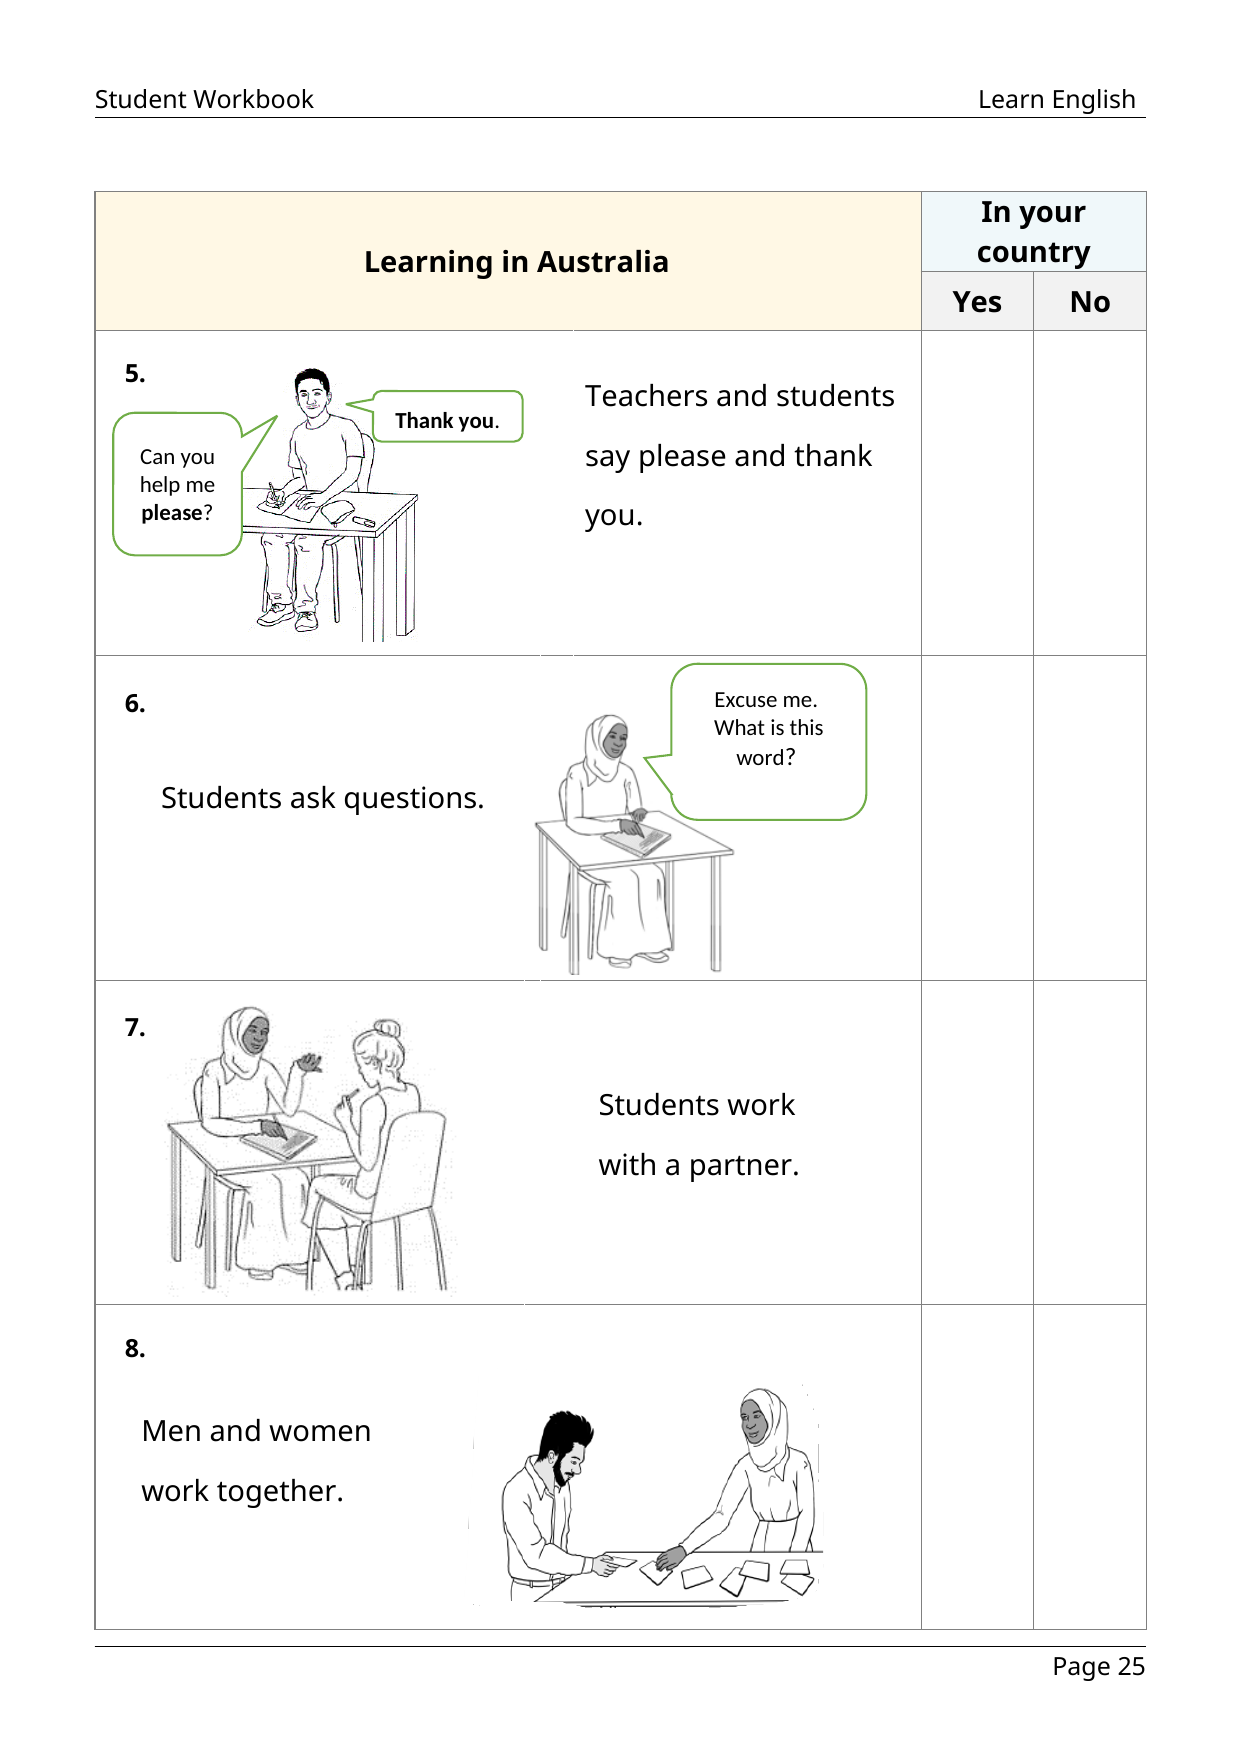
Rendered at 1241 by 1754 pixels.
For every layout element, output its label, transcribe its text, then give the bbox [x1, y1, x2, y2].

table_cell [1034, 981, 1146, 1304]
table_cell [1034, 331, 1146, 655]
table_cell [96, 981, 524, 1304]
table_cell Men and women work together. [96, 1305, 921, 1629]
table_header Learning in Australia [96, 192, 921, 330]
table_cell Students work with a partner. [525, 981, 921, 1304]
table_cell [922, 981, 1033, 1304]
table_cell Yes [922, 272, 1033, 330]
picture [214, 356, 420, 642]
table_cell [541, 656, 921, 979]
table_header In your country [922, 192, 1146, 271]
table_cell [922, 1305, 1033, 1629]
table_cell [1034, 1305, 1146, 1629]
table_cell [96, 331, 573, 655]
table_cell [922, 656, 1033, 979]
picture [145, 996, 476, 1297]
picture [463, 1368, 824, 1608]
picture [524, 709, 737, 975]
table_cell [1034, 656, 1146, 979]
table_cell Teachers and students say please and thank you. [574, 331, 921, 655]
table_cell No [1034, 272, 1146, 330]
table_cell Students ask questions. [96, 656, 540, 979]
table_cell [922, 331, 1033, 655]
